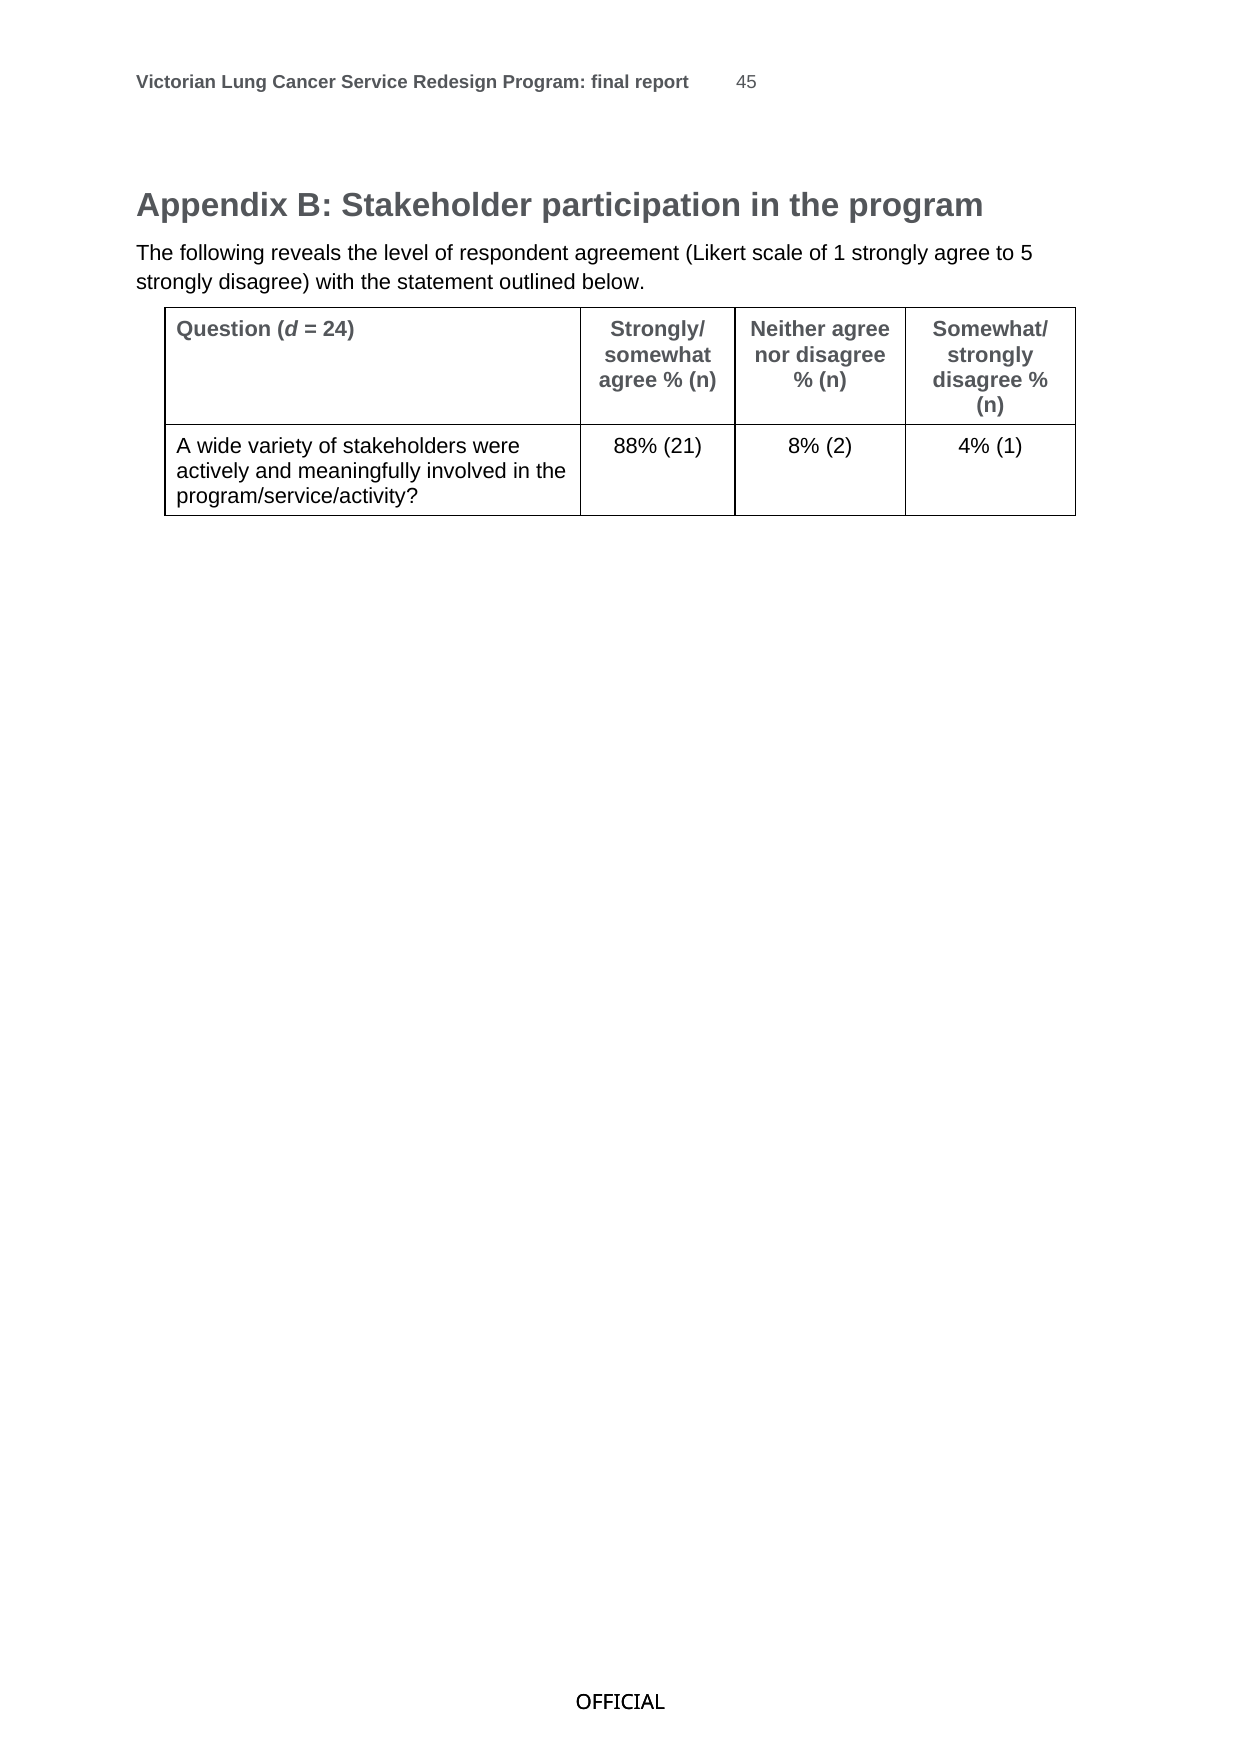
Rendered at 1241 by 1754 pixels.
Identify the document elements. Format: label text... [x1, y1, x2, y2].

table_cell 4% (1) [906, 425, 1075, 515]
table_header Neither agree nor disagree % (n) [736, 308, 905, 423]
table_header Question (d = 24) [166, 308, 580, 423]
table_header Somewhat/ strongly disagree % (n) [906, 308, 1075, 423]
text The following reveals the level of respondent agreement (Likert scale of 1 strongly agree to 5 strongly disagree) with the statement outlined below. [136, 236, 1104, 294]
table_cell 8% (2) [736, 425, 905, 515]
table_cell A wide variety of stakeholders were actively and meaningfully involved in the program/service/activity? [166, 425, 580, 515]
table_cell 88% (21) [581, 425, 734, 515]
subtitle Appendix B: Stakeholder participation in the program [136, 185, 1104, 224]
table_header Strongly/ somewhat agree % (n) [581, 308, 734, 423]
